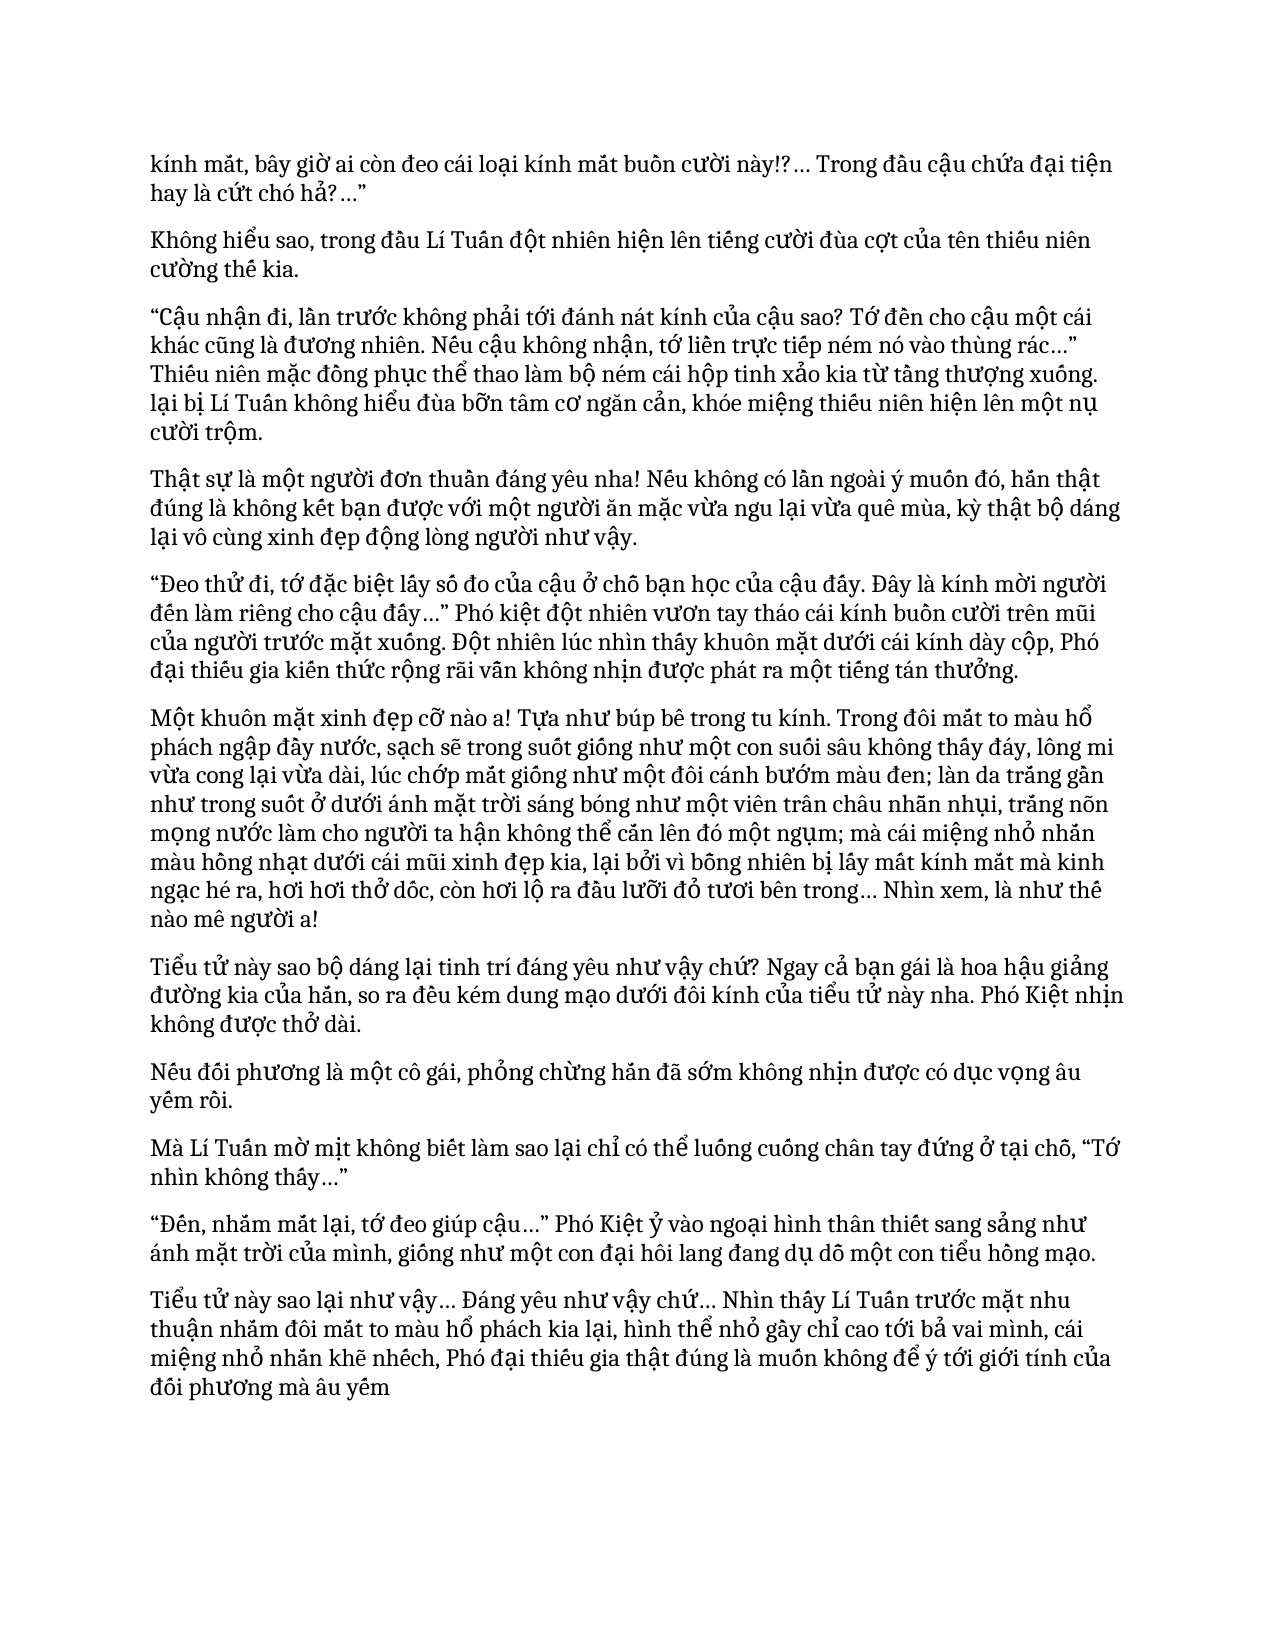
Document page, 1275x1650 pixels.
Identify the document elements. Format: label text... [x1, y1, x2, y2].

text Một khuôn mặt xinh đẹp cỡ nào a! Tựa như búp bê trong tu kính. Trong đôi mắt to màu hổ phách ngập đầy nước, sạch sẽ trong suốt giống như một con suối sâu không thấy đáy, lông mi vừa cong lại vừa dài, lúc chớp mắt giống như một đôi cánh bướm màu đen; làn da trắng gần như trong suốt ở dưới ánh mặt trời sáng bóng như một viên trân châu nhẵn nhụi, trắng nõn mọng nước làm cho người ta hận không thể cắn lên đó một ngụm; mà cái miệng nhỏ nhắn màu hồng nhạt dưới cái mũi xinh đẹp kia, lại bởi vì bỗng nhiên bị lấy mất kính mắt mà kinh ngạc hé ra, hơi hơi thở dốc, còn hơi lộ ra đầu lưỡi đỏ tươi bên trong… Nhìn xem, là như thế nào mê người a! [150, 704, 1125, 934]
text Tiểu tử này sao lại như vậy… Đáng yêu như vậy chứ… Nhìn thấy Lí Tuấn trước mặt nhu thuận nhắm đôi mắt to màu hổ phách kia lại, hình thể nhỏ gầy chỉ cao tới bả vai mình, cái miệng nhỏ nhắn khẽ nhếch, Phó đại thiếu gia thật đúng là muốn không để ý tới giới tính của đối phương mà âu yếm [150, 1286, 1125, 1459]
text “Đến, nhắm mắt lại, tớ đeo giúp cậu…” Phó Kiệt ỷ vào ngoại hình thân thiết sang sảng như ánh mặt trời của mình, giống như một con đại hôi lang đang dụ dỗ một con tiểu hồng mạo. [150, 1210, 1125, 1267]
text Nếu đối phương là một cô gái, phỏng chừng hắn đã sớm không nhịn được có dục vọng âu yếm rồi. [150, 1057, 1125, 1115]
text “Đeo thử đi, tớ đặc biệt lấy số đo của cậu ở chỗ bạn học của cậu đấy. Đây là kính mời người đến làm riêng cho cậu đấy…” Phó kiệt đột nhiên vươn tay tháo cái kính buồn cười trên mũi của người trước mặt xuống. Đột nhiên lúc nhìn thấy khuôn mặt dưới cái kính dày cộp, Phó đại thiếu gia kiến thức rộng rãi vẫn không nhịn được phát ra một tiếng tán thưởng. [150, 570, 1125, 685]
text Mà Lí Tuấn mờ mịt không biết làm sao lại chỉ có thể luống cuống chân tay đứng ở tại chỗ, “Tớ nhìn không thấy…” [150, 1134, 1125, 1191]
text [150, 150, 1125, 207]
text Thật sự là một người đơn thuần đáng yêu nha! Nếu không có lần ngoài ý muốn đó, hắn thật đúng là không kết bạn được với một người ăn mặc vừa ngu lại vừa quê mùa, kỳ thật bộ dáng lại vô cùng xinh đẹp động lòng người như vậy. [150, 465, 1125, 551]
text Không hiểu sao, trong đầu Lí Tuấn đột nhiên hiện lên tiếng cười đùa cợt của tên thiếu niên cường thế kia. [150, 226, 1125, 284]
text “Cậu nhận đi, lần trước không phải tới đánh nát kính của cậu sao? Tớ đền cho cậu một cái khác cũng là đương nhiên. Nếu cậu không nhận, tớ liền trực tiếp ném nó vào thùng rác…” Thiếu niên mặc đồng phục thể thao làm bộ ném cái hộp tinh xảo kia từ tầng thượng xuống. lại bị Lí Tuấn không hiểu đùa bỡn tâm cơ ngăn cản, khóe miệng thiếu niên hiện lên một nụ cười trộm. [150, 302, 1125, 446]
text Tiểu tử này sao bộ dáng lại tinh trí đáng yêu như vậy chứ? Ngay cả bạn gái là hoa hậu giảng đường kia của hắn, so ra đều kém dung mạo dưới đôi kính của tiểu tử này nha. Phó Kiệt nhịn không được thở dài. [150, 952, 1125, 1039]
